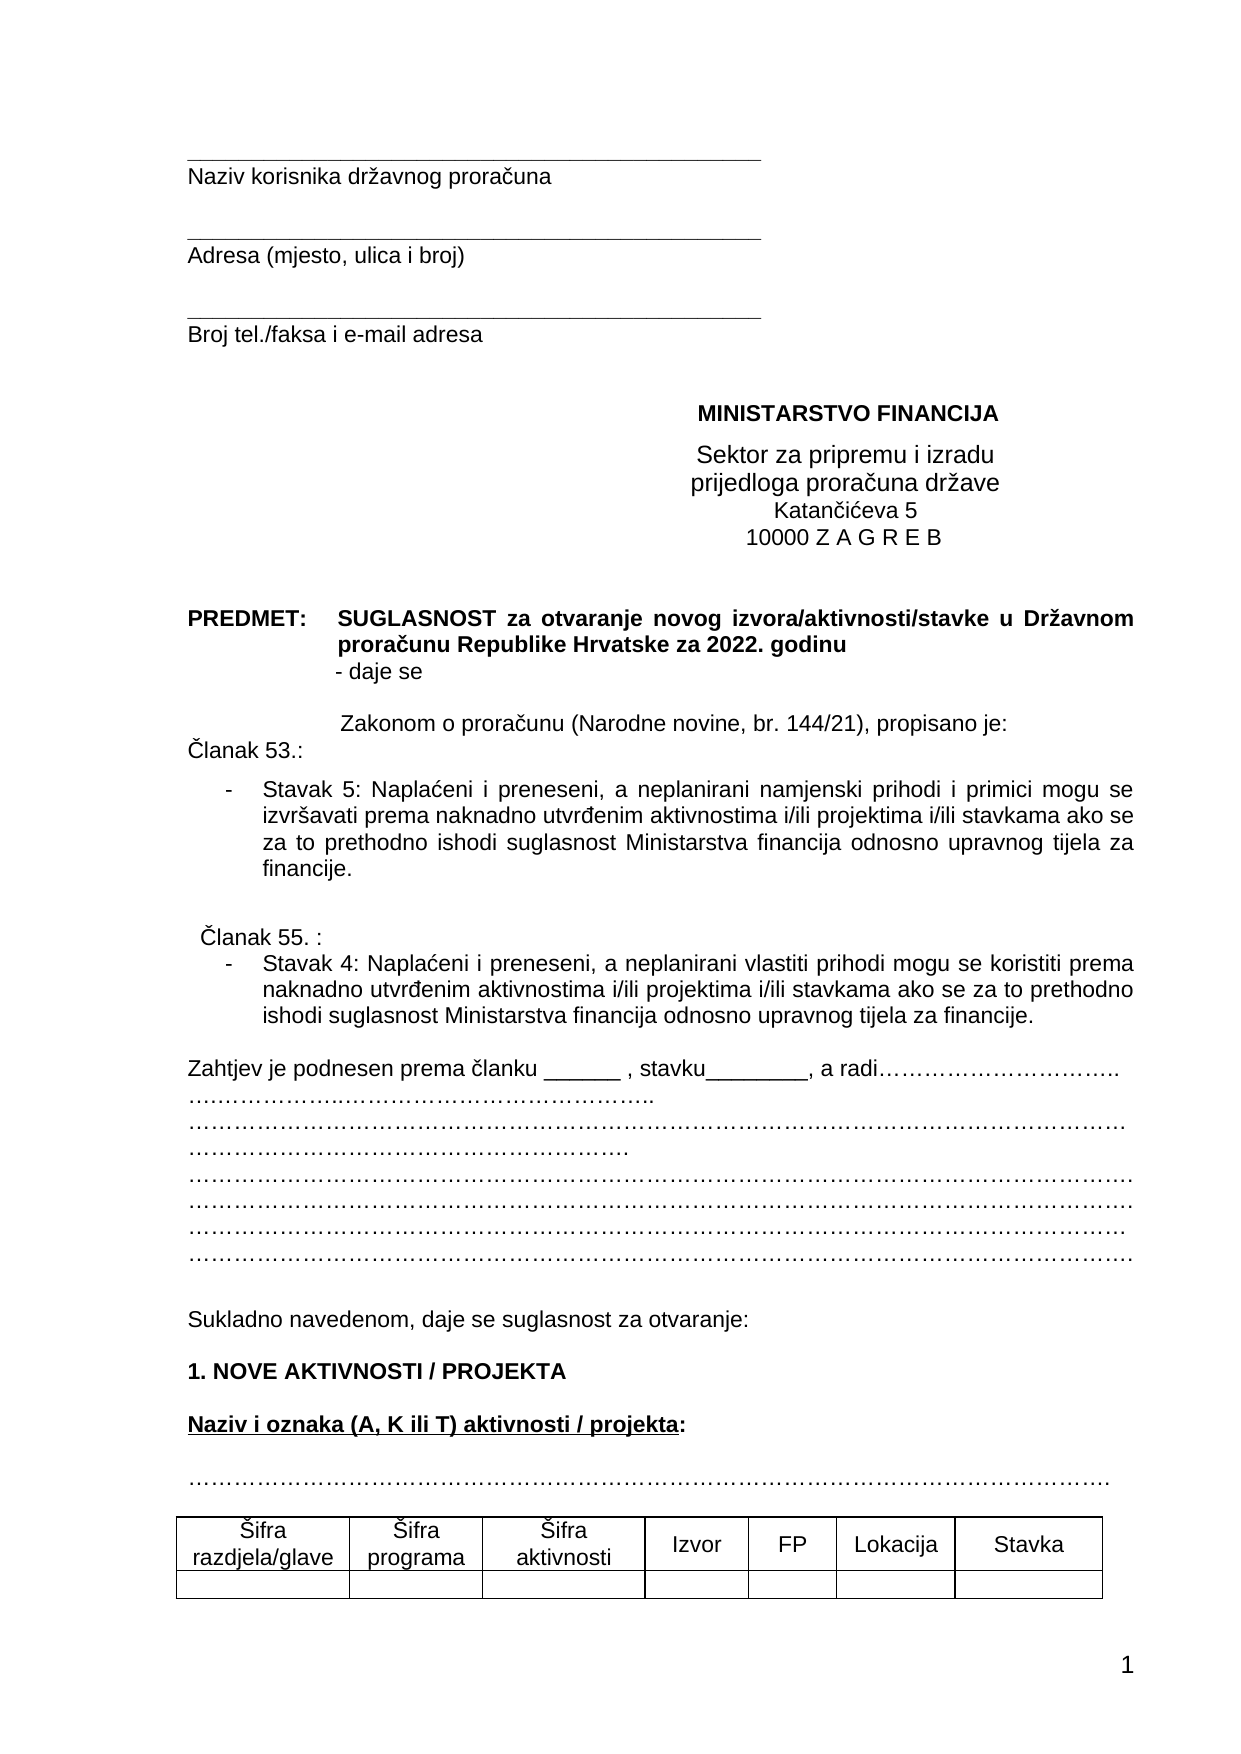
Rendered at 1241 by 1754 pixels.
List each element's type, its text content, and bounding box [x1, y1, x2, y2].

text …………………………………………………………………………………………………………. [187, 1464, 1134, 1490]
list Stavak 4: Naplaćeni i preneseni, a neplanirani vlastiti prihodi mogu se koristiti prema naknadno utvrđenim aktivnostima i/ili projektima i/ili stavkama ako se za to prethodno ishodi suglasnost Ministarstva financija odnosno upravnog tijela za financije. [225, 950, 1134, 1029]
text PREDMET: SUGLASNOST za otvaranje novog izvora/aktivnosti/stavke u Državnom proračunu Republike Hrvatske za 2022. godinu [187, 605, 1134, 658]
text _____________________________________________ [187, 295, 1134, 321]
text Naziv korisnika državnog proračuna [187, 163, 1134, 189]
text Sektor za pripremu i izradu [556, 439, 1134, 468]
table_cell [956, 1571, 1102, 1598]
text Zahtjev je podnesen prema članku ______ , stavku________, a radi………………………….. ….……………..…………………………………..………………………………………………………………………………………………………………………………………………………………. [187, 1055, 1134, 1161]
text MINISTARSTVO FINANCIJA [562, 400, 1134, 426]
text …………………………………………………………………………………………………………………………………………………………………………………………………………………………. [187, 1213, 1134, 1266]
text prijedloga proračuna države [556, 468, 1134, 497]
text …………………………………………………………………………………………………………….……………………………………………………………………………………………………………. [187, 1161, 1134, 1213]
table_cell [646, 1571, 748, 1598]
table_header Lokacija [837, 1518, 954, 1570]
table_header FP [749, 1518, 836, 1570]
list Stavak 5: Naplaćeni i preneseni, a neplanirani namjenski prihodi i primici mogu se izvršavati prema naknadno utvrđenim aktivnostima i/ili projektima i/ili stavkama ako se za to prethodno ishodi suglasnost Ministarstva financija odnosno upravnog tijela za financije. [225, 776, 1134, 882]
table_header Stavka [956, 1518, 1102, 1570]
text 10000 Z A G R E B [556, 523, 1134, 550]
table_header Šifra programa [350, 1518, 482, 1570]
text Katančićeva 5 [556, 497, 1134, 523]
text 1. NOVE AKTIVNOSTI / PROJEKTA [187, 1358, 1134, 1384]
text Adresa (mjesto, ulica i broj) [187, 242, 1134, 268]
text - daje se [187, 658, 1134, 684]
table_cell [749, 1571, 836, 1598]
table_header Izvor [646, 1518, 748, 1570]
text Članak 53.: [187, 737, 1134, 763]
text Članak 55. : [187, 923, 1134, 950]
table_cell [350, 1571, 482, 1598]
text Naziv i oznaka (A, K ili T) aktivnosti / projekta: [187, 1411, 1134, 1437]
text Broj tel./faksa i e-mail adresa [187, 321, 1134, 347]
table_cell [177, 1571, 349, 1598]
text Zakonom o proračunu (Narodne novine, br. 144/21), propisano je: [187, 710, 1134, 737]
table_cell [837, 1571, 954, 1598]
table_header Šifra aktivnosti [483, 1518, 644, 1570]
table_cell [483, 1571, 644, 1598]
text _____________________________________________ [187, 216, 1134, 242]
text Sukladno navedenom, daje se suglasnost za otvaranje: [187, 1306, 1134, 1332]
text _____________________________________________ [187, 137, 1134, 163]
table_header Šifra razdjela/glave [177, 1518, 349, 1570]
